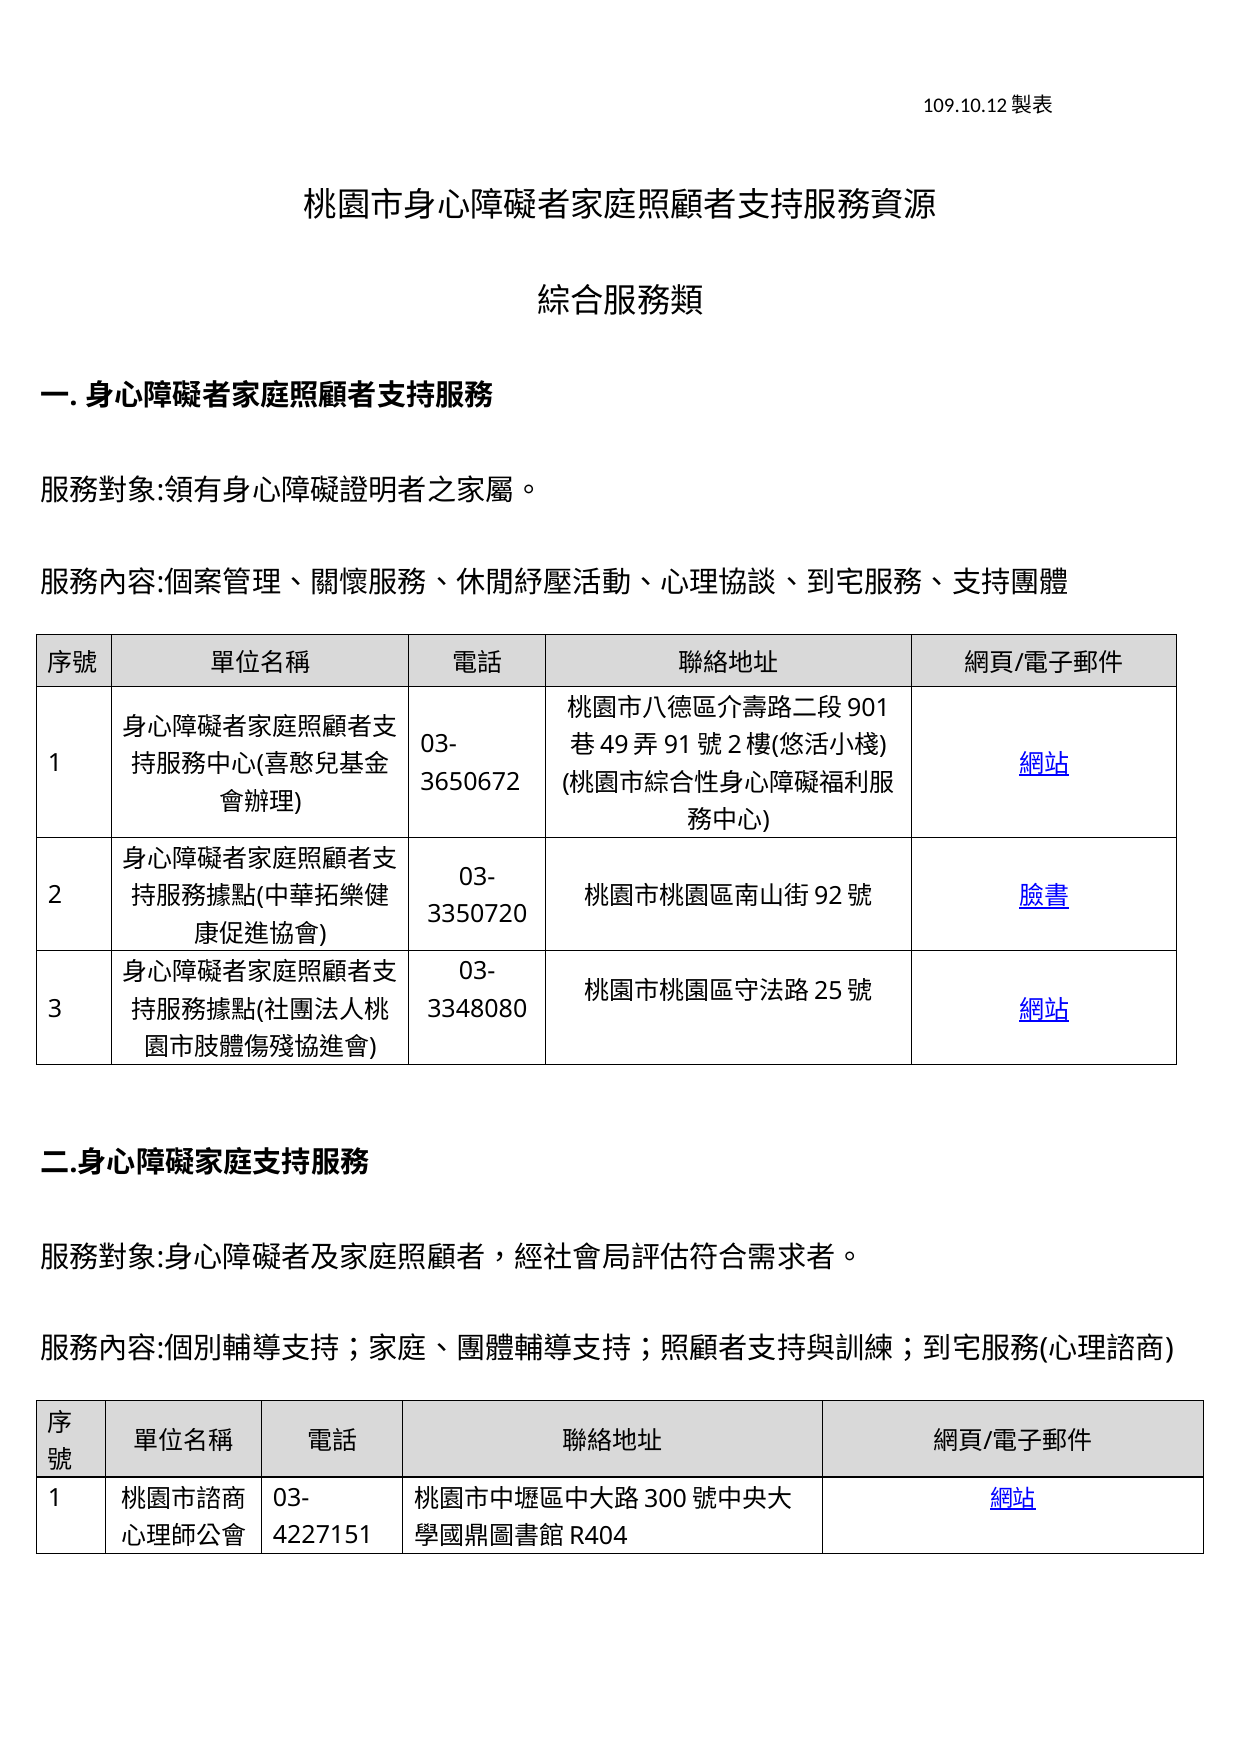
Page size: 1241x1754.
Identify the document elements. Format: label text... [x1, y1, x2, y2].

table_cell 桃園市諮商心理師公會 [106, 1478, 261, 1552]
text 服務對象:領有身心障礙證明者之家屬。 [40, 451, 1206, 526]
text 服務內容:個別輔導支持；家庭、團體輔導支持；照顧者支持與訓練；到宅服務(心理諮商) [40, 1309, 1206, 1384]
table_cell 臉書 [912, 838, 1176, 950]
list 身心障礙者家庭照顧者支持服務 [40, 356, 1206, 431]
table_cell 桃園市桃園區守法路25號 [546, 951, 911, 1064]
text 綜合服務類 [187, 260, 1053, 335]
table_cell 1 [37, 687, 111, 837]
table_cell 身心障礙者家庭照顧者支持服務中心(喜憨兒基金會辦理) [112, 687, 408, 837]
table_header 單位名稱 [112, 635, 408, 686]
table_header 電話 [409, 635, 545, 686]
table_cell 2 [37, 838, 111, 950]
table_header 單位名稱 [106, 1401, 261, 1476]
text 服務內容:個案管理、關懷服務、休閒紓壓活動、心理協談、到宅服務、支持團體 [40, 542, 1206, 617]
table_cell 身心障礙者家庭照顧者支持服務據點(中華拓樂健康促進協會) [112, 838, 408, 950]
table_header 網頁/電子郵件 [912, 635, 1176, 686]
table_cell 03-3650672 [409, 687, 545, 837]
table_header 序號 [37, 635, 111, 686]
table_cell 網站 [823, 1478, 1203, 1552]
table_header 網頁/電子郵件 [823, 1401, 1203, 1476]
table_header 電話 [262, 1401, 402, 1476]
table_cell 3 [37, 951, 111, 1064]
table_cell 03-3348080 [409, 951, 545, 1064]
text 服務對象:身心障礙者及家庭照顧者，經社會局評估符合需求者。 [40, 1217, 1053, 1292]
table_cell 03-3350720 [409, 838, 545, 950]
table_header 聯絡地址 [403, 1401, 822, 1476]
table_cell 網站 [912, 951, 1176, 1064]
table_cell 身心障礙者家庭照顧者支持服務據點(社團法人桃園市肢體傷殘協進會) [112, 951, 408, 1064]
text 二.身心障礙家庭支持服務 [40, 1122, 1053, 1197]
table_cell 網站 [912, 687, 1176, 837]
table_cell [403, 1478, 822, 1552]
table_cell 03-4227151 #34805 [262, 1478, 402, 1552]
table_header 聯絡地址 [546, 635, 911, 686]
table_header 序號 [37, 1401, 105, 1476]
table_cell 1 [37, 1478, 105, 1552]
table_cell 桃園市桃園區南山街92號 [546, 838, 911, 950]
table_cell 桃園市八德區介壽路二段901巷49弄91號2樓(悠活小棧) (桃園市綜合性身心障礙福利服務中心) [546, 687, 911, 837]
text 桃園市身心障礙者家庭照顧者支持服務資源 [187, 164, 1053, 239]
